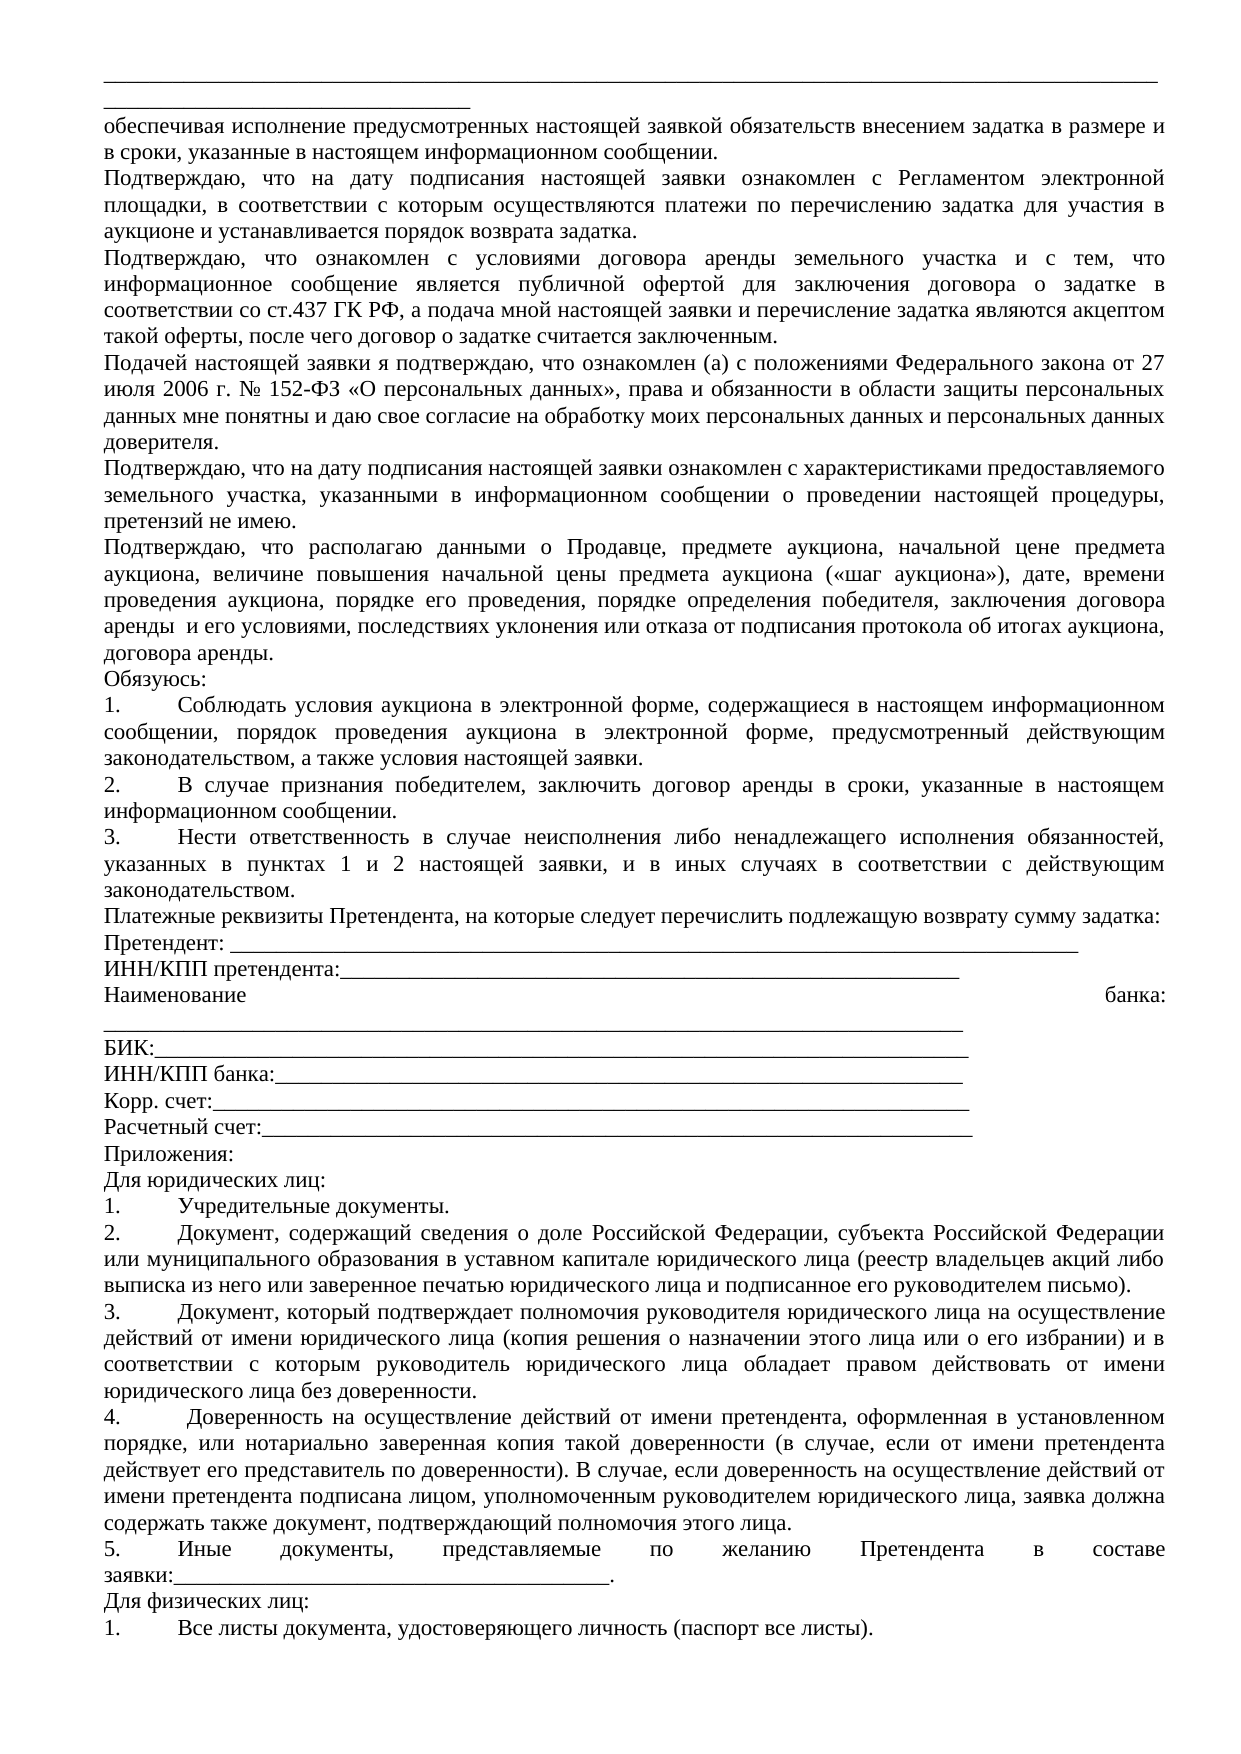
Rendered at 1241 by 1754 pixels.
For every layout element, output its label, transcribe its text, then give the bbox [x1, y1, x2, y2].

text Подтверждаю, что ознакомлен с условиями договора аренды земельного участка и с тем, что информационное сообщение является публичной офертой для заключения договора о задатке в соответствии со ст.437 ГК РФ, а подача мной настоящей заявки и перечисление задатка являются акцептом такой оферты, после чего договор о задатке считается заключенным. [103, 243, 1167, 349]
text Расчетный счет:______________________________________________________________ [103, 1113, 1167, 1139]
text 1. Учредительные документы. [103, 1192, 1167, 1219]
text Платежные реквизиты Претендента, на которые следует перечислить подлежащую возврату сумму задатка: [103, 902, 1167, 929]
text ИНН/КПП претендента:______________________________________________________ [103, 955, 1167, 981]
text Претендент: __________________________________________________________________________ [103, 929, 1167, 955]
text 1. Соблюдать условия аукциона в электронной форме, содержащиеся в настоящем информационном сообщении, порядок проведения аукциона в электронной форме, предусмотренный действующим законодательством, а также условия настоящей заявки. [103, 692, 1167, 771]
text ИНН/КПП банка:____________________________________________________________ [103, 1061, 1167, 1087]
text Для юридических лиц: [103, 1166, 1167, 1192]
text Наименование банка: ___________________________________________________________________________ [103, 981, 1167, 1034]
text Обязуюсь: [103, 665, 1167, 692]
text 3. Нести ответственность в случае неисполнения либо ненадлежащего исполнения обязанностей, указанных в пунктах 1 и 2 настоящей заявки, и в иных случаях в соответствии с действующим законодательством. [103, 823, 1167, 902]
text БИК:_______________________________________________________________________ [103, 1034, 1167, 1061]
text Для физических лиц: [103, 1588, 1167, 1614]
text 5. Иные документы, представляемые по желанию Претендента в составе заявки:______________________________________. [103, 1535, 1167, 1588]
text 4. Доверенность на осуществление действий от имени претендента, оформленная в установленном порядке, или нотариально заверенная копия такой доверенности (в случае, если от имени претендента действует его представитель по доверенности). В случае, если доверенность на осуществление действий от имени претендента подписана лицом, уполномоченным руководителем юридического лица, заявка должна содержать также документ, подтверждающий полномочия этого лица. [103, 1403, 1167, 1535]
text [103, 59, 1167, 112]
text 2. Документ, содержащий сведения о доле Российской Федерации, субъекта Российской Федерации или муниципального образования в уставном капитале юридического лица (реестр владельцев акций либо выписка из него или заверенное печатью юридического лица и подписанное его руководителем письмо). [103, 1219, 1167, 1298]
text Подтверждаю, что на дату подписания настоящей заявки ознакомлен с характеристиками предоставляемого земельного участка, указанными в информационном сообщении о проведении настоящей процедуры, претензий не имею. [103, 454, 1167, 533]
text 1. Все листы документа, удостоверяющего личность (паспорт все листы). [103, 1614, 1167, 1640]
text 2. В случае признания победителем, заключить договор аренды в сроки, указанные в настоящем информационном сообщении. [103, 771, 1167, 823]
text Приложения: [103, 1139, 1167, 1166]
text 3. Документ, который подтверждает полномочия руководителя юридического лица на осуществление действий от имени юридического лица (копия решения о назначении этого лица или о его избрании) и в соответствии с которым руководитель юридического лица обладает правом действовать от имени юридического лица без доверенности. [103, 1298, 1167, 1403]
text Подтверждаю, что располагаю данными о Продавце, предмете аукциона, начальной цене предмета аукциона, величине повышения начальной цены предмета аукциона («шаг аукциона»), дате, времени проведения аукциона, порядке его проведения, порядке определения победителя, заключения договора аренды и его условиями, последствиях уклонения или отказа от подписания протокола об итогах аукциона, договора аренды. [103, 533, 1167, 665]
text обеспечивая исполнение предусмотренных настоящей заявкой обязательств внесением задатка в размере и в сроки, указанные в настоящем информационном сообщении. [103, 112, 1167, 164]
text Подачей настоящей заявки я подтверждаю, что ознакомлен (а) с положениями Федерального закона от 27 июля 2006 г. № 152-ФЗ «О персональных данных», права и обязанности в области защиты персональных данных мне понятны и даю свое согласие на обработку моих персональных данных и персональных данных доверителя. [103, 349, 1167, 454]
text Корр. счет:__________________________________________________________________ [103, 1087, 1167, 1113]
text Подтверждаю, что на дату подписания настоящей заявки ознакомлен с Регламентом электронной площадки, в соответствии с которым осуществляются платежи по перечислению задатка для участия в аукционе и устанавливается порядок возврата задатка. [103, 164, 1167, 243]
